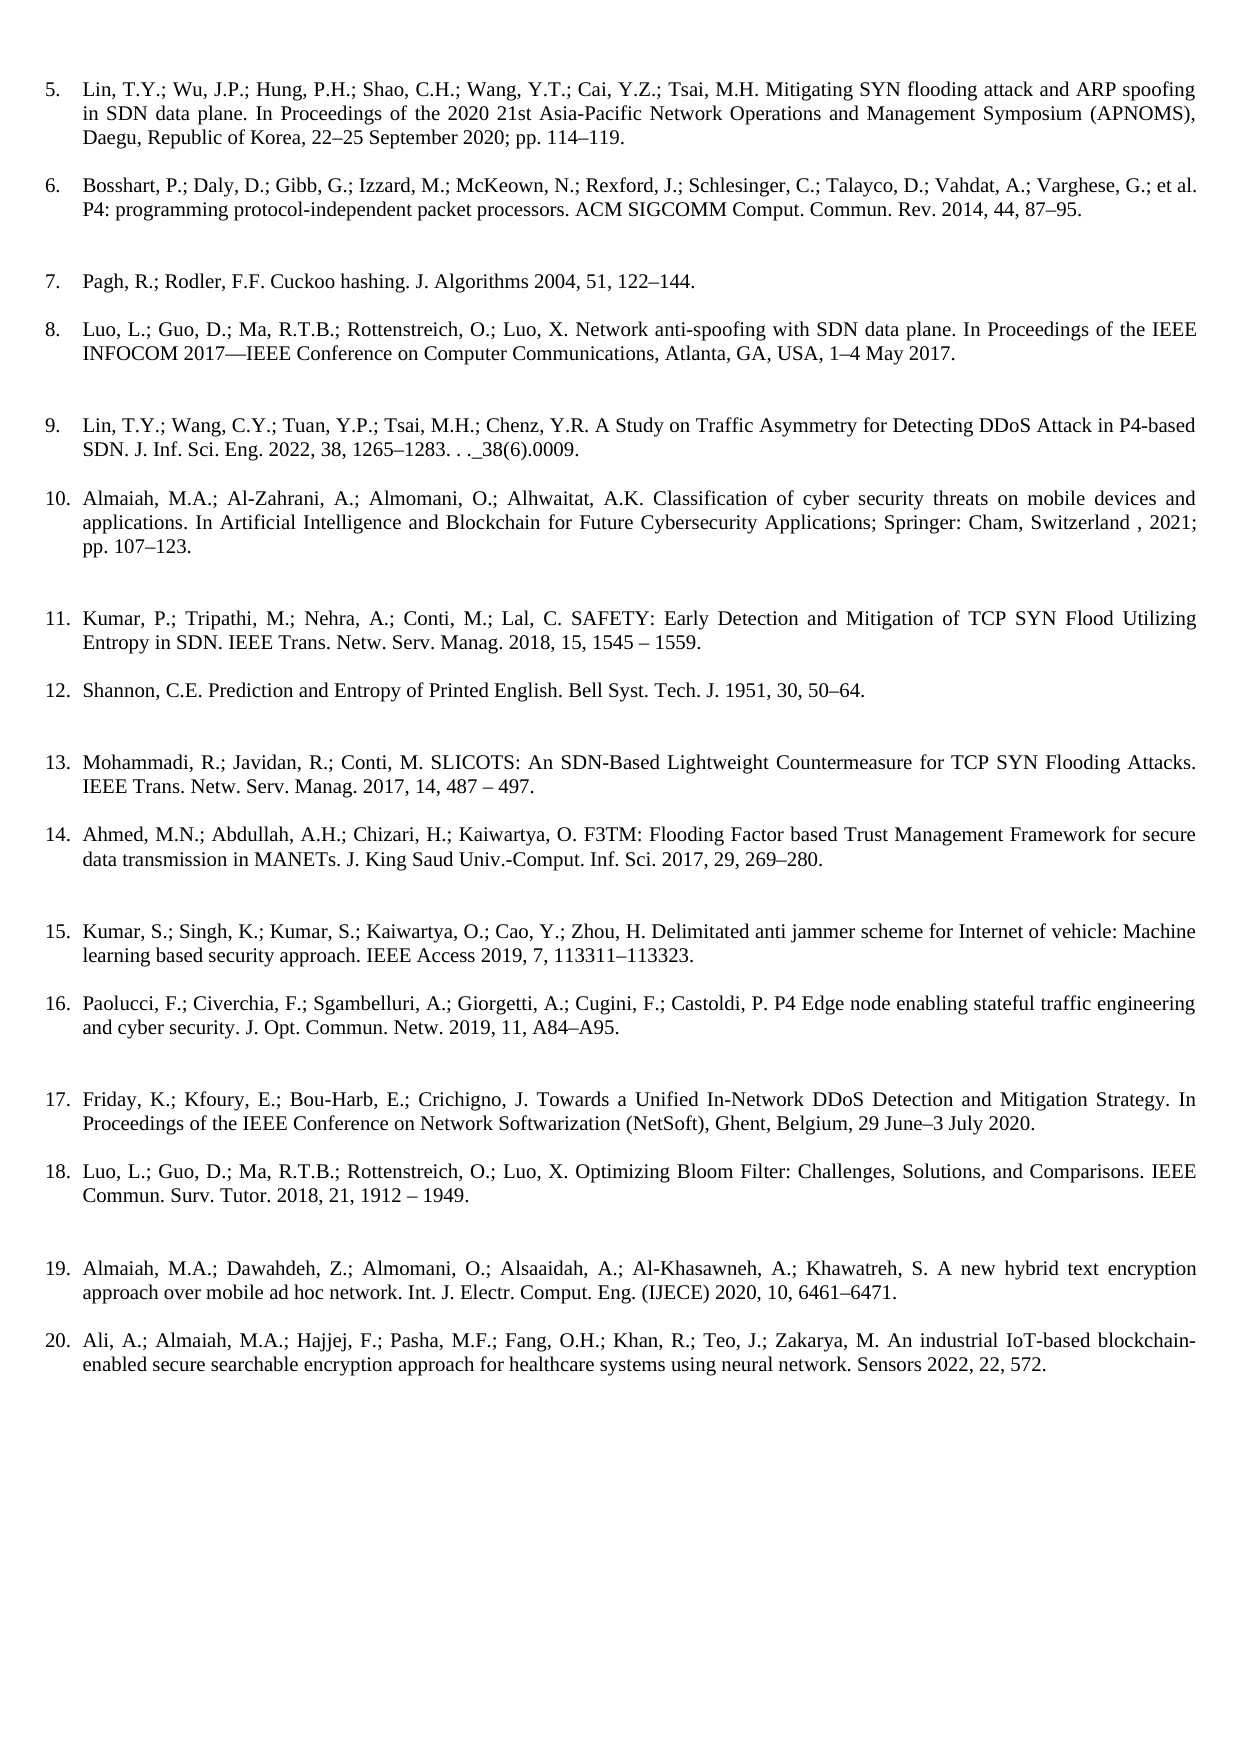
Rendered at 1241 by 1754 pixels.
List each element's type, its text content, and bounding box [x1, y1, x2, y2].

list Luo, L.; Guo, D.; Ma, R.T.B.; Rottenstreich, O.; Luo, X. Optimizing Bloom Filter: Challenges, Solutions, and Comparisons. IEEE Commun. Surv. Tutor. 2018, 21, 1912 – 1949. [45, 1159, 1198, 1207]
list Paolucci, F.; Civerchia, F.; Sgambelluri, A.; Giorgetti, A.; Cugini, F.; Castoldi, P. P4 Edge node enabling stateful traffic engineering and cyber security. J. Opt. Commun. Netw. 2019, 11, A84–A95. [45, 991, 1198, 1039]
list Almaiah, M.A.; Dawahdeh, Z.; Almomani, O.; Alsaaidah, A.; Al-Khasawneh, A.; Khawatreh, S. A new hybrid text encryption approach over mobile ad hoc network. Int. J. Electr. Comput. Eng. (IJECE) 2020, 10, 6461–6471. [45, 1256, 1198, 1304]
list Lin, T.Y.; Wang, C.Y.; Tuan, Y.P.; Tsai, M.H.; Chenz, Y.R. A Study on Traffic Asymmetry for Detecting DDoS Attack in P4-based SDN. J. Inf. Sci. Eng. 2022, 38, 1265–1283. . ._38(6).0009. [45, 413, 1198, 461]
list Ahmed, M.N.; Abdullah, A.H.; Chizari, H.; Kaiwartya, O. F3TM: Flooding Factor based Trust Management Framework for secure data transmission in MANETs. J. King Saud Univ.-Comput. Inf. Sci. 2017, 29, 269–280. [45, 822, 1198, 871]
list Kumar, P.; Tripathi, M.; Nehra, A.; Conti, M.; Lal, C. SAFETY: Early Detection and Mitigation of TCP SYN Flood Utilizing Entropy in SDN. IEEE Trans. Netw. Serv. Manag. 2018, 15, 1545 – 1559. [45, 606, 1198, 654]
list Shannon, C.E. Prediction and Entropy of Printed English. Bell Syst. Tech. J. 1951, 30, 50–64. [45, 678, 1198, 702]
list Luo, L.; Guo, D.; Ma, R.T.B.; Rottenstreich, O.; Luo, X. Network anti-spoofing with SDN data plane. In Proceedings of the IEEE INFOCOM 2017—IEEE Conference on Computer Communications, Atlanta, GA, USA, 1–4 May 2017. [45, 317, 1198, 365]
list Ali, A.; Almaiah, M.A.; Hajjej, F.; Pasha, M.F.; Fang, O.H.; Khan, R.; Teo, J.; Zakarya, M. An industrial IoT-based blockchain-enabled secure searchable encryption approach for healthcare systems using neural network. Sensors 2022, 22, 572. [45, 1328, 1198, 1376]
list Bosshart, P.; Daly, D.; Gibb, G.; Izzard, M.; McKeown, N.; Rexford, J.; Schlesinger, C.; Talayco, D.; Vahdat, A.; Varghese, G.; et al. P4: programming protocol-independent packet processors. ACM SIGCOMM Comput. Commun. Rev. 2014, 44, 87–95. [45, 173, 1198, 221]
list Kumar, S.; Singh, K.; Kumar, S.; Kaiwartya, O.; Cao, Y.; Zhou, H. Delimitated anti jammer scheme for Internet of vehicle: Machine learning based security approach. IEEE Access 2019, 7, 113311–113323. [45, 919, 1198, 967]
list Lin, T.Y.; Wu, J.P.; Hung, P.H.; Shao, C.H.; Wang, Y.T.; Cai, Y.Z.; Tsai, M.H. Mitigating SYN flooding attack and ARP spoofing in SDN data plane. In Proceedings of the 2020 21st Asia-Pacific Network Operations and Management Symposium (APNOMS), Daegu, Republic of Korea, 22–25 September 2020; pp. 114–119. [45, 76, 1198, 149]
list Pagh, R.; Rodler, F.F. Cuckoo hashing. J. Algorithms 2004, 51, 122–144. [45, 269, 1198, 293]
list Friday, K.; Kfoury, E.; Bou-Harb, E.; Crichigno, J. Towards a Unified In-Network DDoS Detection and Mitigation Strategy. In Proceedings of the IEEE Conference on Network Softwarization (NetSoft), Ghent, Belgium, 29 June–3 July 2020. [45, 1087, 1198, 1135]
list Mohammadi, R.; Javidan, R.; Conti, M. SLICOTS: An SDN-Based Lightweight Countermeasure for TCP SYN Flooding Attacks. IEEE Trans. Netw. Serv. Manag. 2017, 14, 487 – 497. [45, 750, 1198, 798]
list Almaiah, M.A.; Al-Zahrani, A.; Almomani, O.; Alhwaitat, A.K. Classification of cyber security threats on mobile devices and applications. In Artificial Intelligence and Blockchain for Future Cybersecurity Applications; Springer: Cham, Switzerland , 2021; pp. 107–123. [45, 486, 1198, 558]
